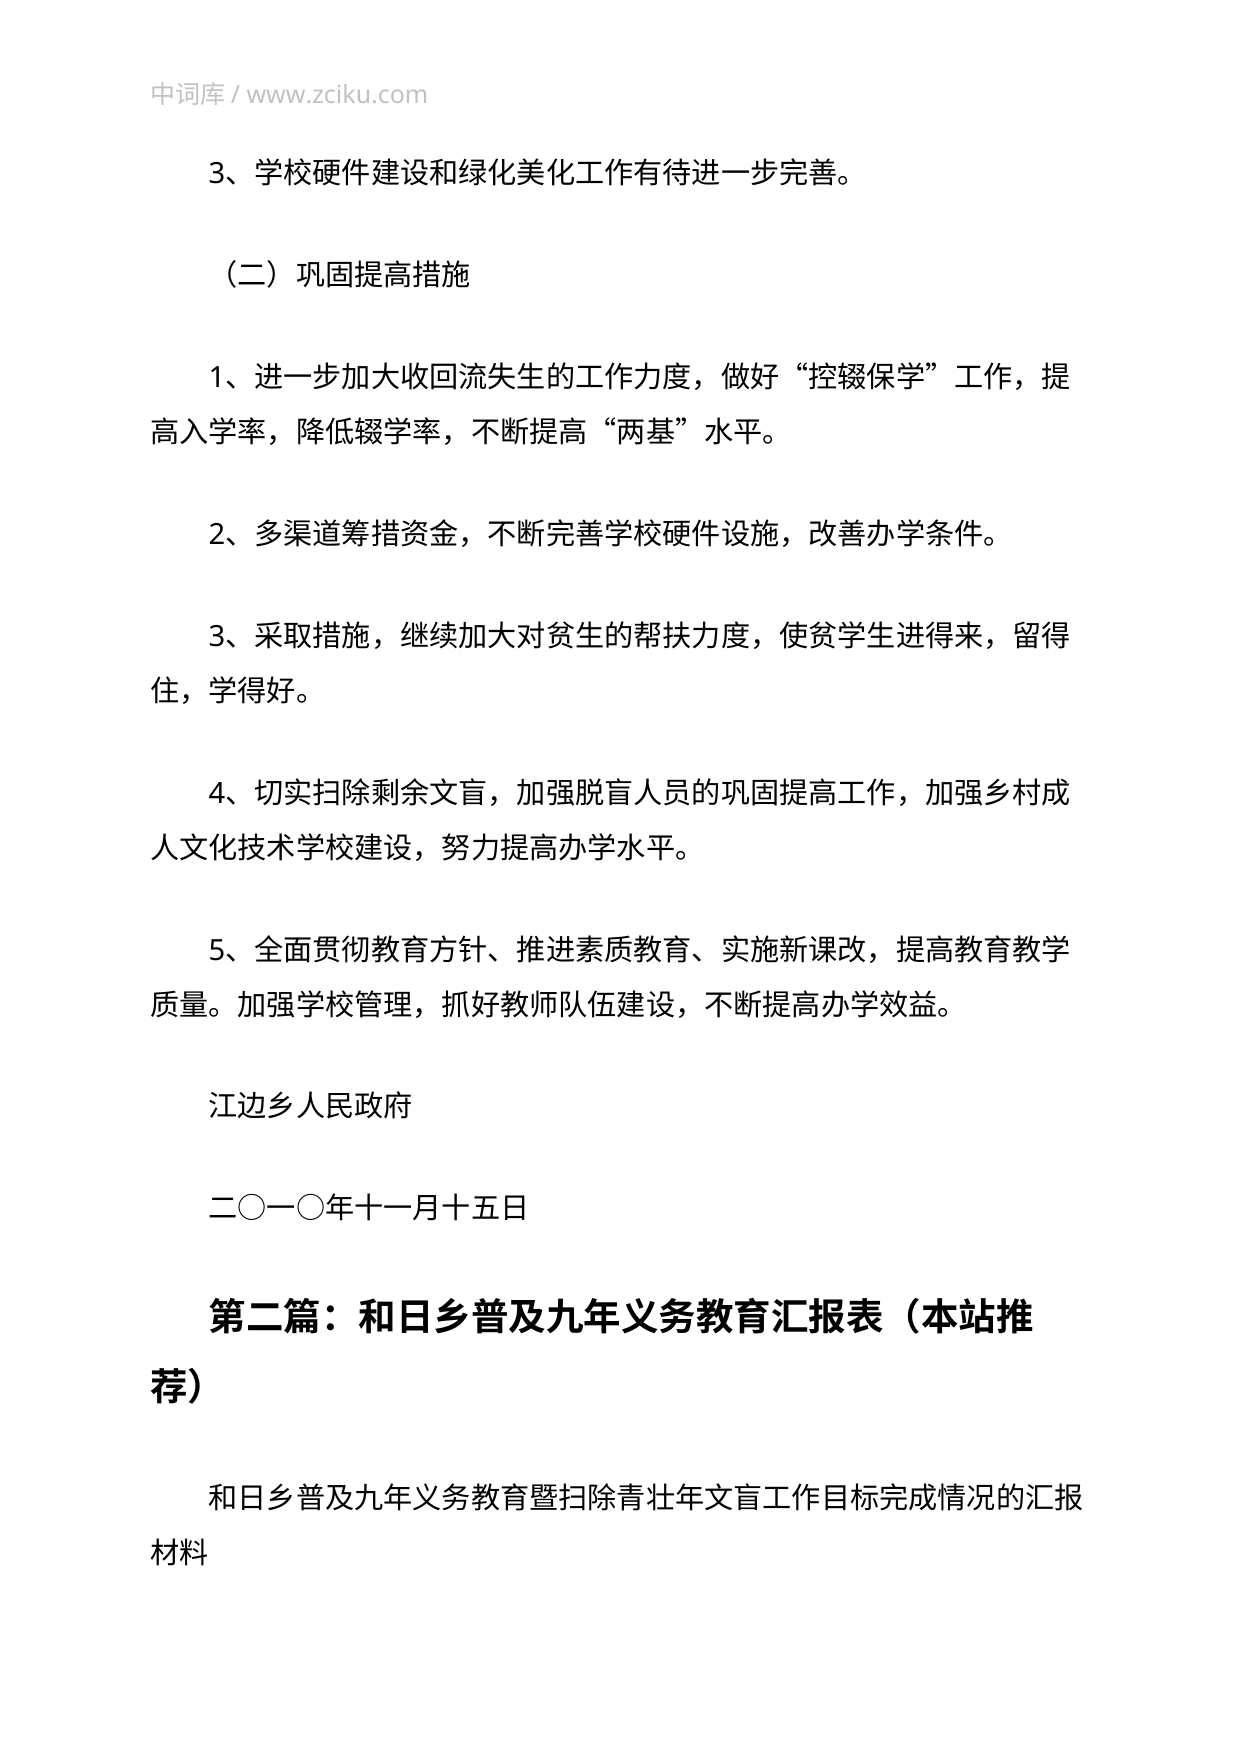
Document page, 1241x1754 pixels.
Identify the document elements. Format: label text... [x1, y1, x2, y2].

text 和日乡普及九年义务教育暨扫除青壮年文盲工作目标完成情况的汇报材料 [150, 1474, 1090, 1571]
text 4、切实扫除剩余文盲，加强脱盲人员的巩固提高工作，加强乡村成人文化技术学校建设，努力提高办学水平。 [150, 769, 1090, 867]
text 第二篇：和日乡普及九年义务教育汇报表（本站推荐） [150, 1286, 1090, 1411]
text 5、全面贯彻教育方针、推进素质教育、实施新课改，提高教育教学质量。加强学校管理，抓好教师队伍建设，不断提高办学效益。 [150, 926, 1090, 1023]
text 3、学校硬件建设和绿化美化工作有待进一步完善。 [150, 150, 1090, 192]
text 1、进一步加大收回流失生的工作力度，做好“控辍保学”工作，提高入学率，降低辍学率，不断提高“两基”水平。 [150, 354, 1090, 451]
text 二○一○年十一月十五日 [150, 1184, 1090, 1227]
text 3、采取措施，继续加大对贫生的帮扶力度，使贫学生进得来，留得住，学得好。 [150, 612, 1090, 710]
text 江边乡人民政府 [150, 1083, 1090, 1125]
text 2、多渠道筹措资金，不断完善学校硬件设施，改善办学条件。 [150, 511, 1090, 553]
text （二）巩固提高措施 [150, 252, 1090, 294]
